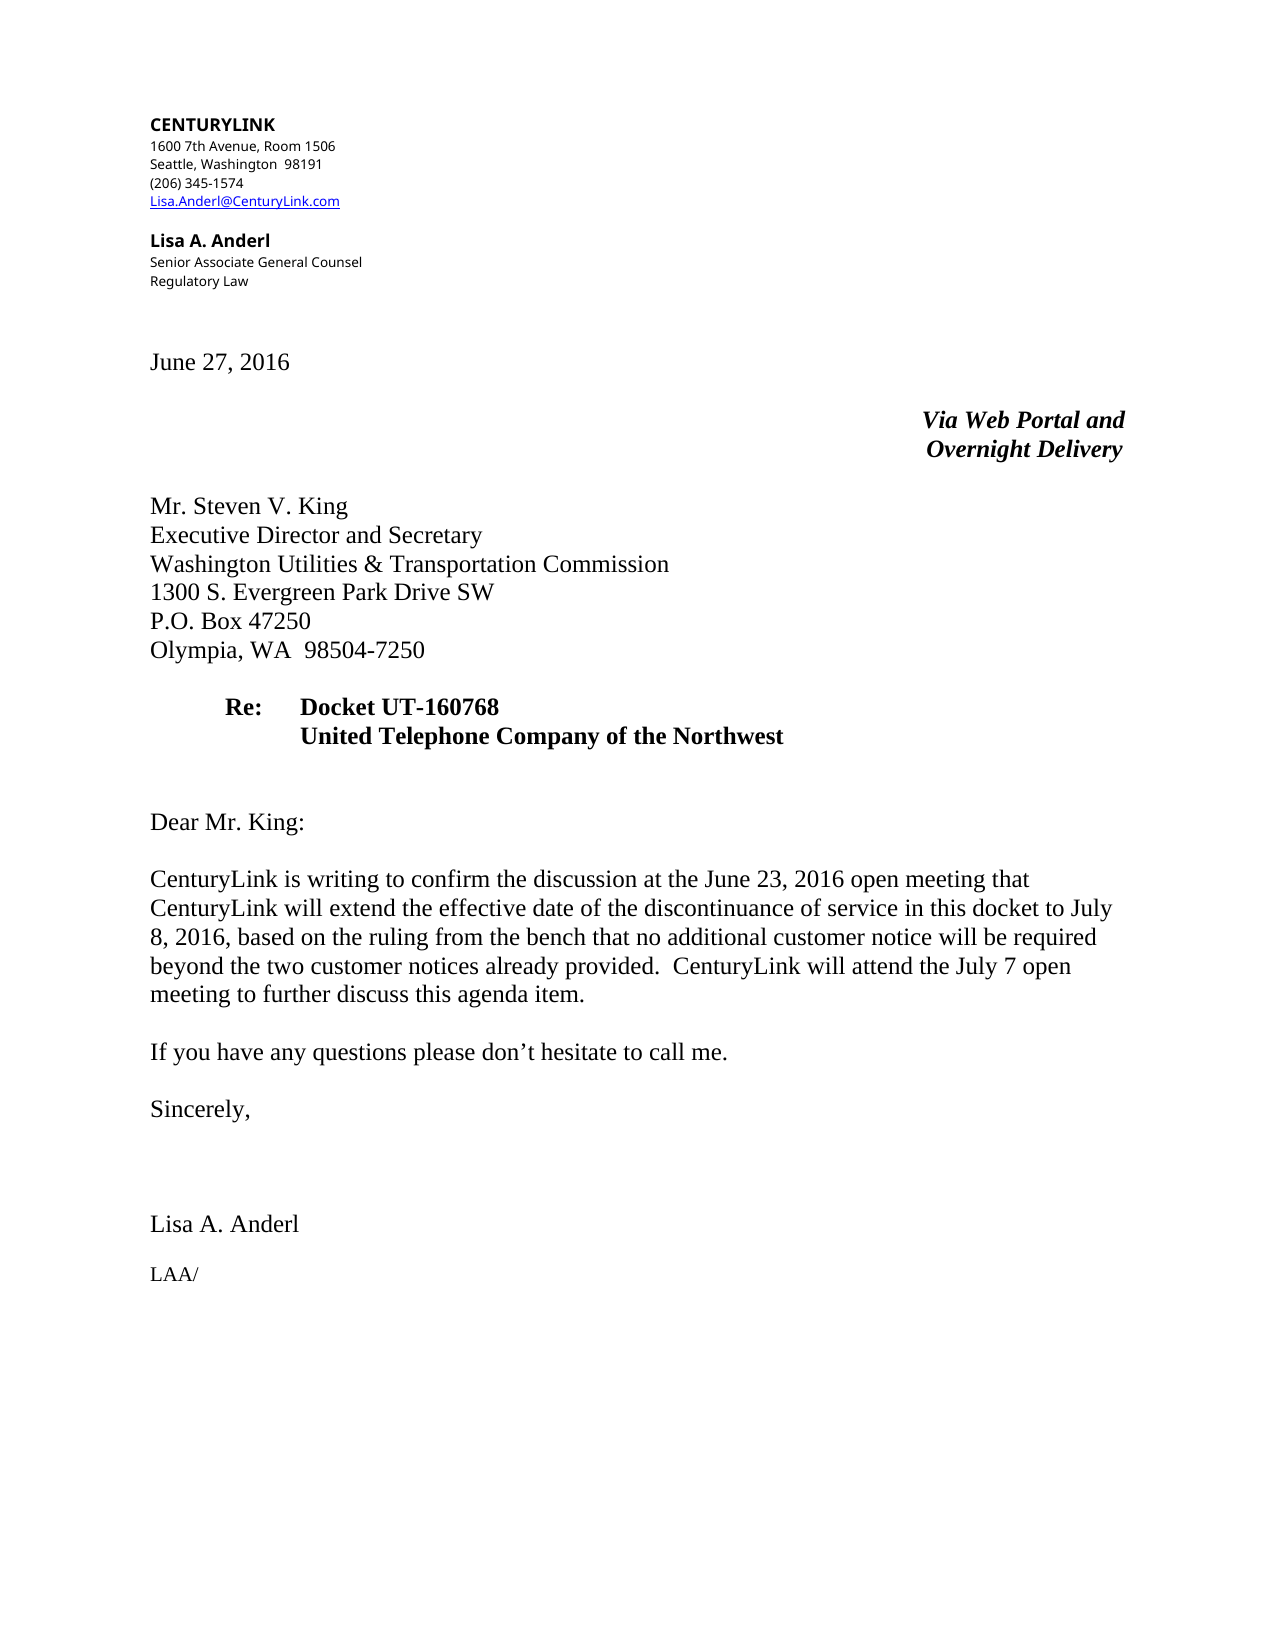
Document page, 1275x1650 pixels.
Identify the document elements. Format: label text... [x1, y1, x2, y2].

text Regulatory Law [150, 271, 1125, 290]
text Overnight Delivery [150, 434, 1125, 462]
text Lisa A. Anderl [150, 229, 1125, 253]
text Re: Docket UT-160768 [150, 692, 975, 721]
text If you have any questions please don’t hesitate to call me. [150, 1037, 1125, 1066]
text (206) 345-1574 [150, 173, 1125, 192]
text Washington Utilities & Transportation Commission [150, 549, 1125, 577]
text Dear Mr. King: [150, 807, 1125, 836]
text Senior Associate General Counsel [150, 253, 1125, 271]
text CENTURYLINK [150, 112, 1125, 137]
text Mr. Steven V. King [150, 491, 1125, 520]
text Lisa.Anderl@CenturyLink.com [150, 192, 1125, 210]
text United Telephone Company of the Northwest [150, 721, 975, 750]
text Via Web Portal and [150, 405, 1125, 434]
text Sincerely, [150, 1094, 1125, 1123]
text CenturyLink is writing to confirm the discussion at the June 23, 2016 open meeting that CenturyLink will extend the effective date of the discontinuance of service in this docket to July 8, 2016, based on the ruling from the bench that no additional customer notice will be required beyond the two customer notices already provided. CenturyLink will attend the July 7 open meeting to further discuss this agenda item. [150, 864, 1125, 1008]
text LAA/ [150, 1262, 1125, 1286]
text June 27, 2016 [150, 347, 1125, 376]
text Executive Director and Secretary [150, 520, 1125, 549]
text Lisa A. Anderl [150, 1209, 1125, 1238]
text 1600 7th Avenue, Room 1506 [150, 137, 1125, 155]
